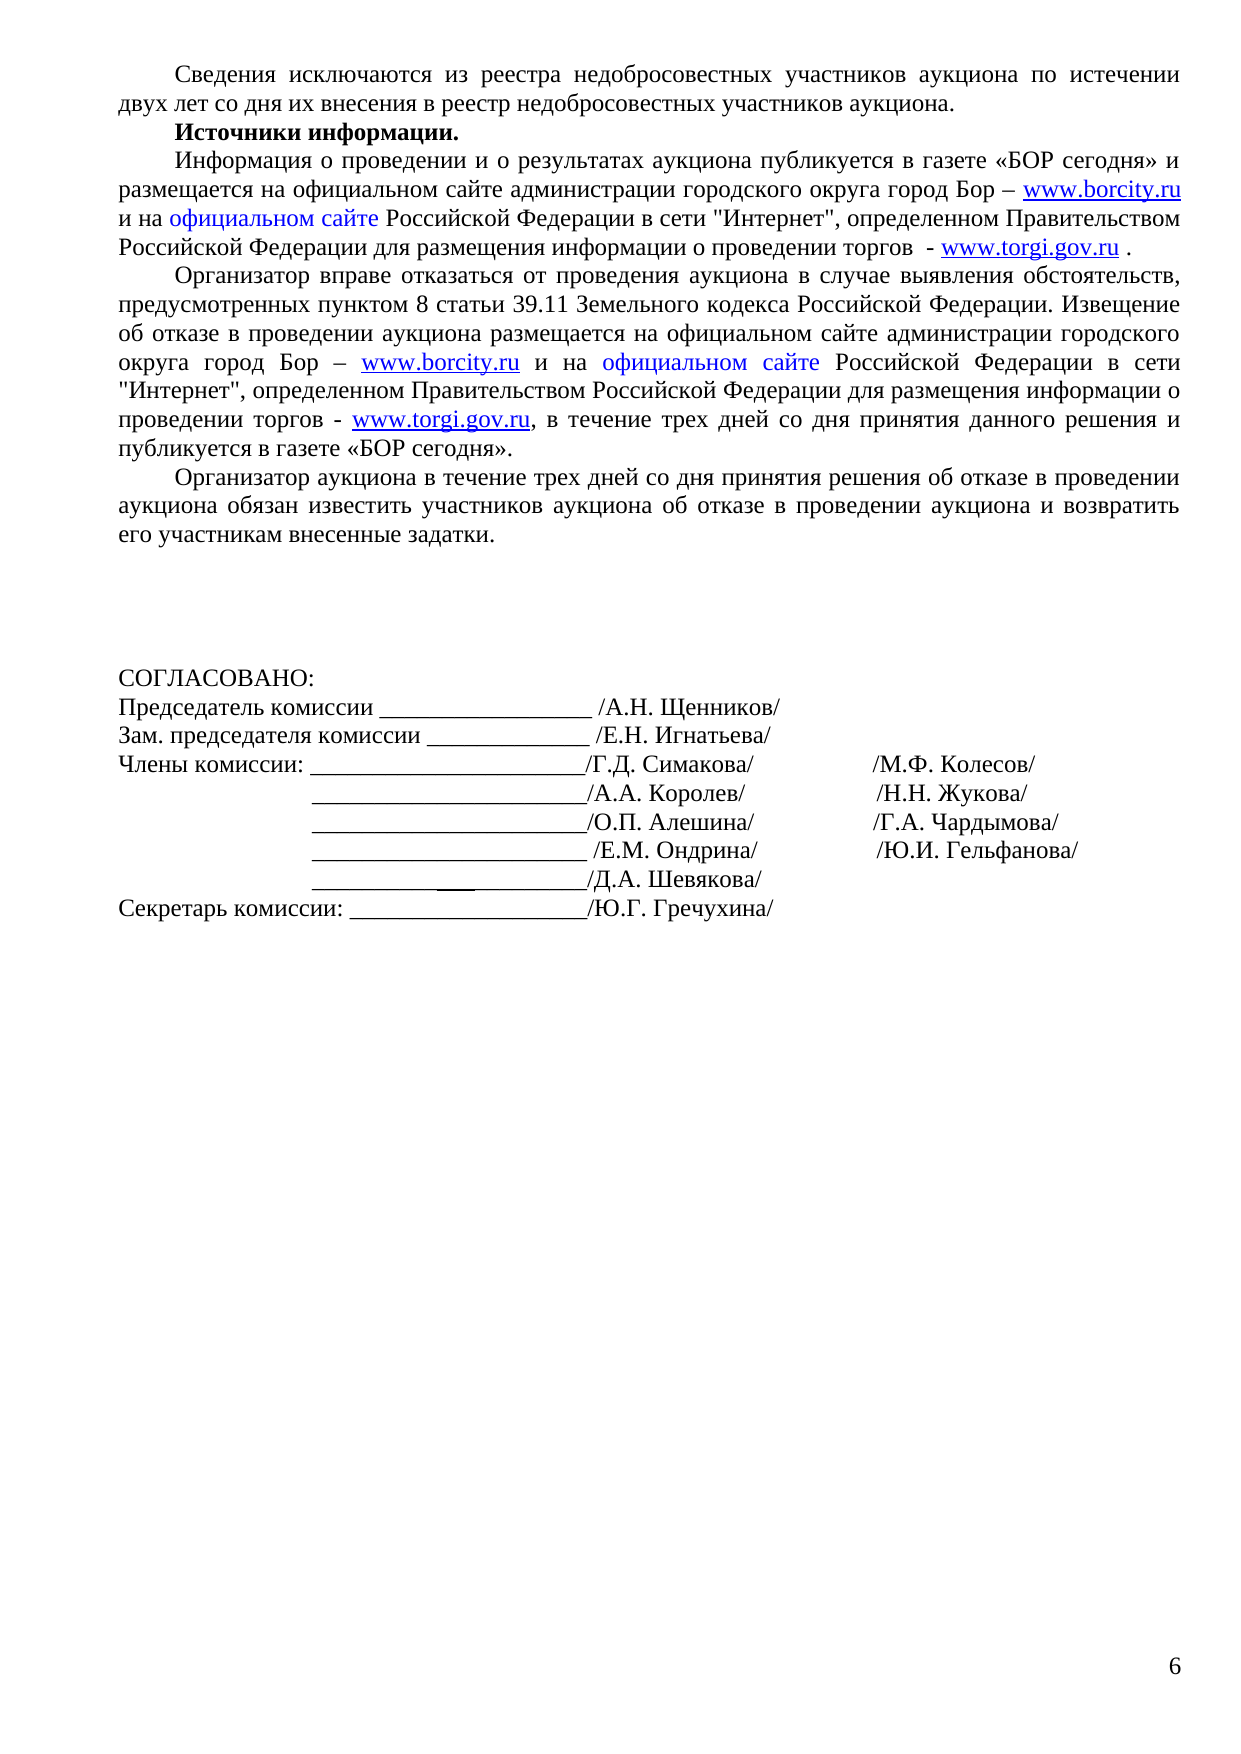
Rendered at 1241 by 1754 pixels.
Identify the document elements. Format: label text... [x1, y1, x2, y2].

text Источники информации. [118, 117, 1181, 145]
text ______________________/О.П. Алешина/ /Г.А. Чардымова/ [118, 807, 1181, 835]
text Организатор вправе отказаться от проведения аукциона в случае выявления обстоятельств, предусмотренных пунктом 8 статьи 39.11 Земельного кодекса Российской Федерации. Извещение об отказе в проведении аукциона размещается на официальном сайте администрации городского округа город Бор – www.borcity.ru и на официальном сайте Российской Федерации в сети "Интернет", определенном Правительством Российской Федерации для размещения информации о проведении торгов - www.torgi.gov.ru, в течение трех дней со дня принятия данного решения и публикуется в газете «БОР сегодня». [118, 260, 1181, 462]
text СОГЛАСОВАНО: [118, 663, 1181, 692]
text Члены комиссии: ______________________/Г.Д. Симакова/ /М.Ф. Колесов/ [118, 749, 1181, 778]
text Организатор аукциона в течение трех дней со дня принятия решения об отказе в проведении аукциона обязан известить участников аукциона об отказе в проведении аукциона и возвратить его участникам внесенные задатки. [118, 462, 1181, 548]
text Сведения исключаются из реестра недобросовестных участников аукциона по истечении двух лет со дня их внесения в реестр недобросовестных участников аукциона. [118, 59, 1181, 117]
text Информация о проведении и о результатах аукциона публикуется в газете «БОР сегодня» и размещается на официальном сайте администрации городского округа город Бор – www.borcity.ru и на официальном сайте Российской Федерации в сети "Интернет", определенном Правительством Российской Федерации для размещения информации о проведении торгов - www.torgi.gov.ru . [118, 145, 1181, 260]
text Секретарь комиссии: ___________________/Ю.Г. Гречухина/ [118, 893, 1181, 922]
text Председатель комиссии _________________ /А.Н. Щенников/ [118, 692, 1181, 720]
text ______________________/А.А. Королев/ /Н.Н. Жукова/ [118, 778, 1181, 807]
text ______________________/Д.А. Шевякова/ [118, 864, 1181, 893]
text Зам. председателя комиссии _____________ /Е.Н. Игнатьева/ [118, 720, 1181, 749]
text ______________________ /Е.М. Ондрина/ /Ю.И. Гельфанова/ [118, 835, 1181, 864]
